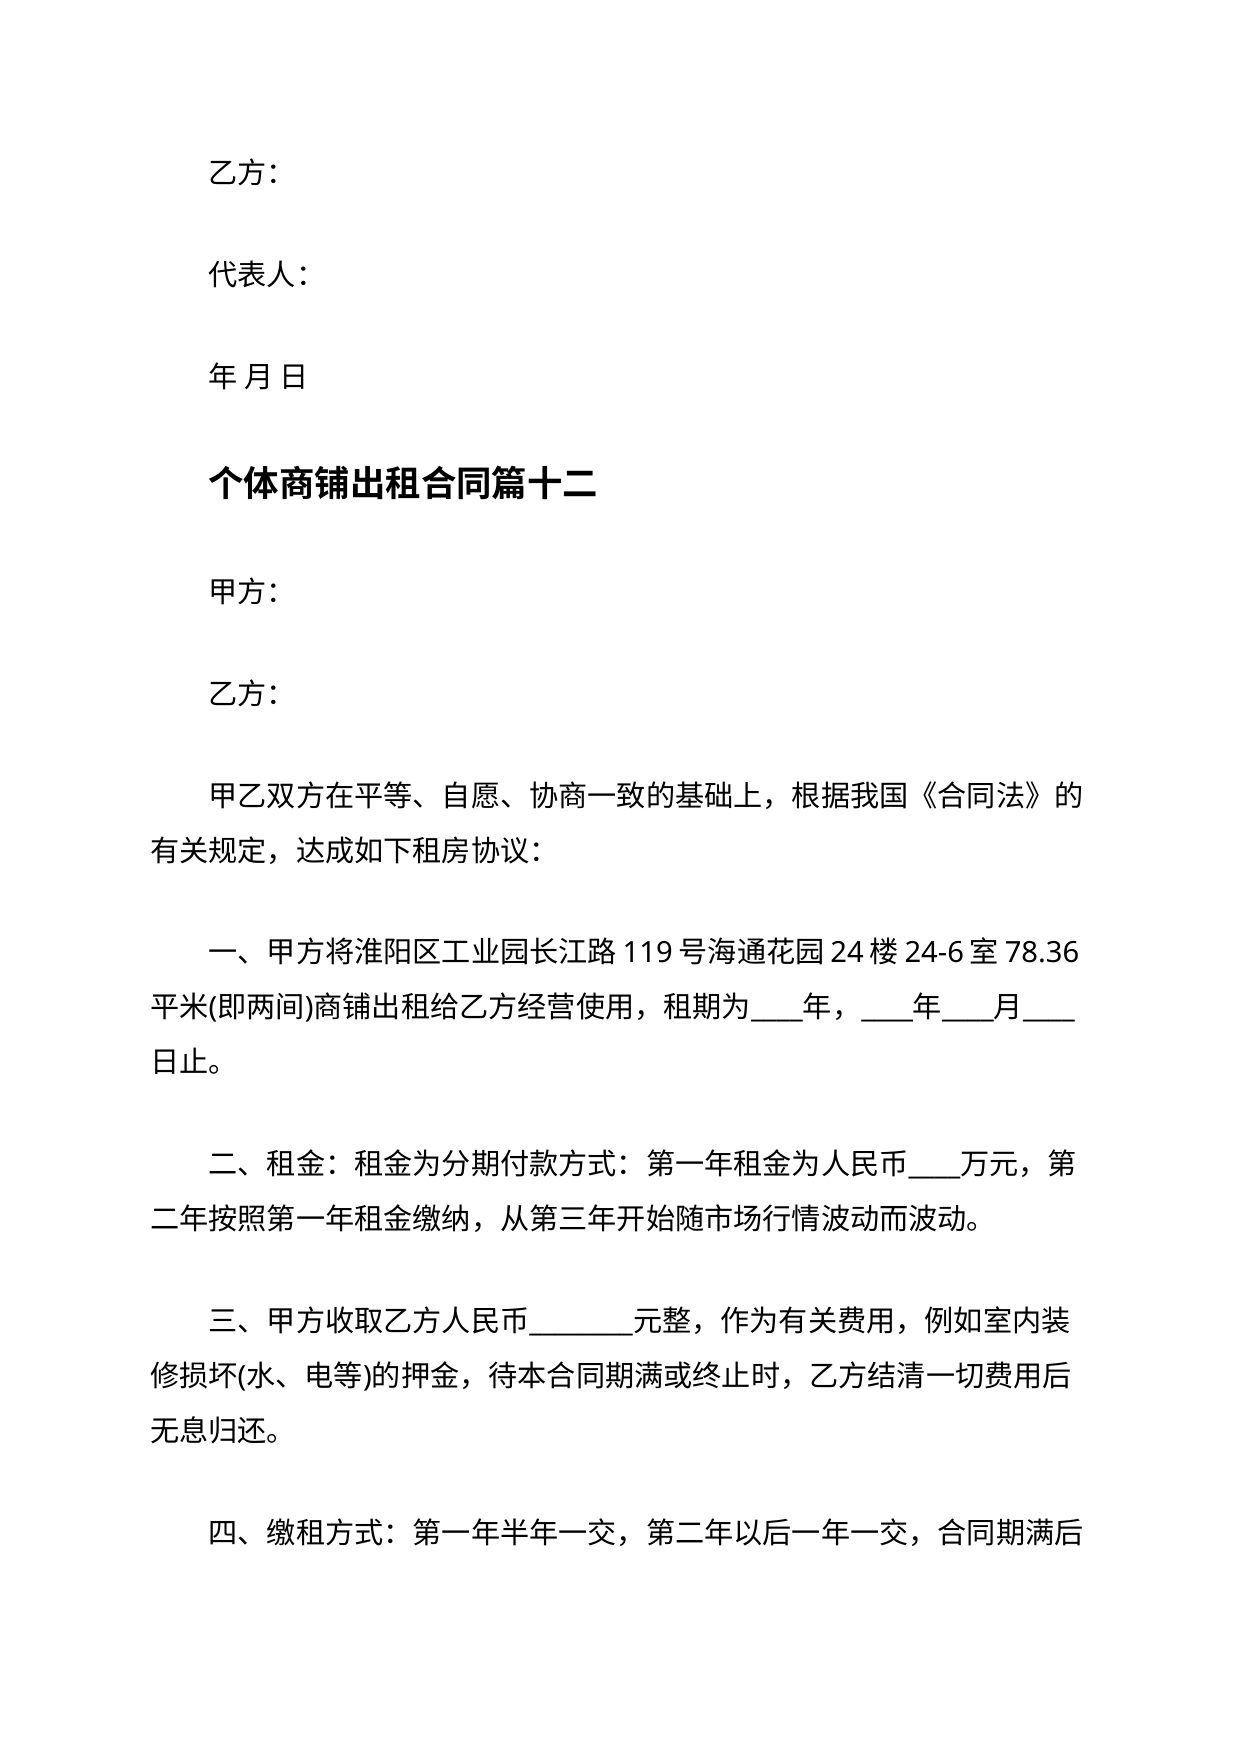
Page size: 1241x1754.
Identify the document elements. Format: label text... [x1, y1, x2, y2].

text 甲乙双方在平等、自愿、协商一致的基础上，根据我国《合同法》的有关规定，达成如下租房协议： [150, 772, 1090, 869]
text 年 月 日 [150, 353, 1090, 396]
text 个体商铺出租合同篇十二 [150, 455, 1090, 507]
text 一、甲方将淮阳区工业园长江路119号海通花园24楼24-6室78.36平米(即两间)商铺出租给乙方经营使用，租期为____年，____年____月____日止。 [150, 929, 1090, 1081]
text 乙方： [150, 671, 1090, 713]
text 代表人： [150, 252, 1090, 294]
text 乙方： [150, 150, 1090, 192]
text 二、租金：租金为分期付款方式：第一年租金为人民币____万元，第二年按照第一年租金缴纳，从第三年开始随市场行情波动而波动。 [150, 1141, 1090, 1238]
text 三、甲方收取乙方人民币________元整，作为有关费用，例如室内装修损坏(水、电等)的押金，待本合同期满或终止时，乙方结清一切费用后无息归还。 [150, 1297, 1090, 1450]
text 甲方： [150, 569, 1090, 611]
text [150, 1509, 1090, 1552]
